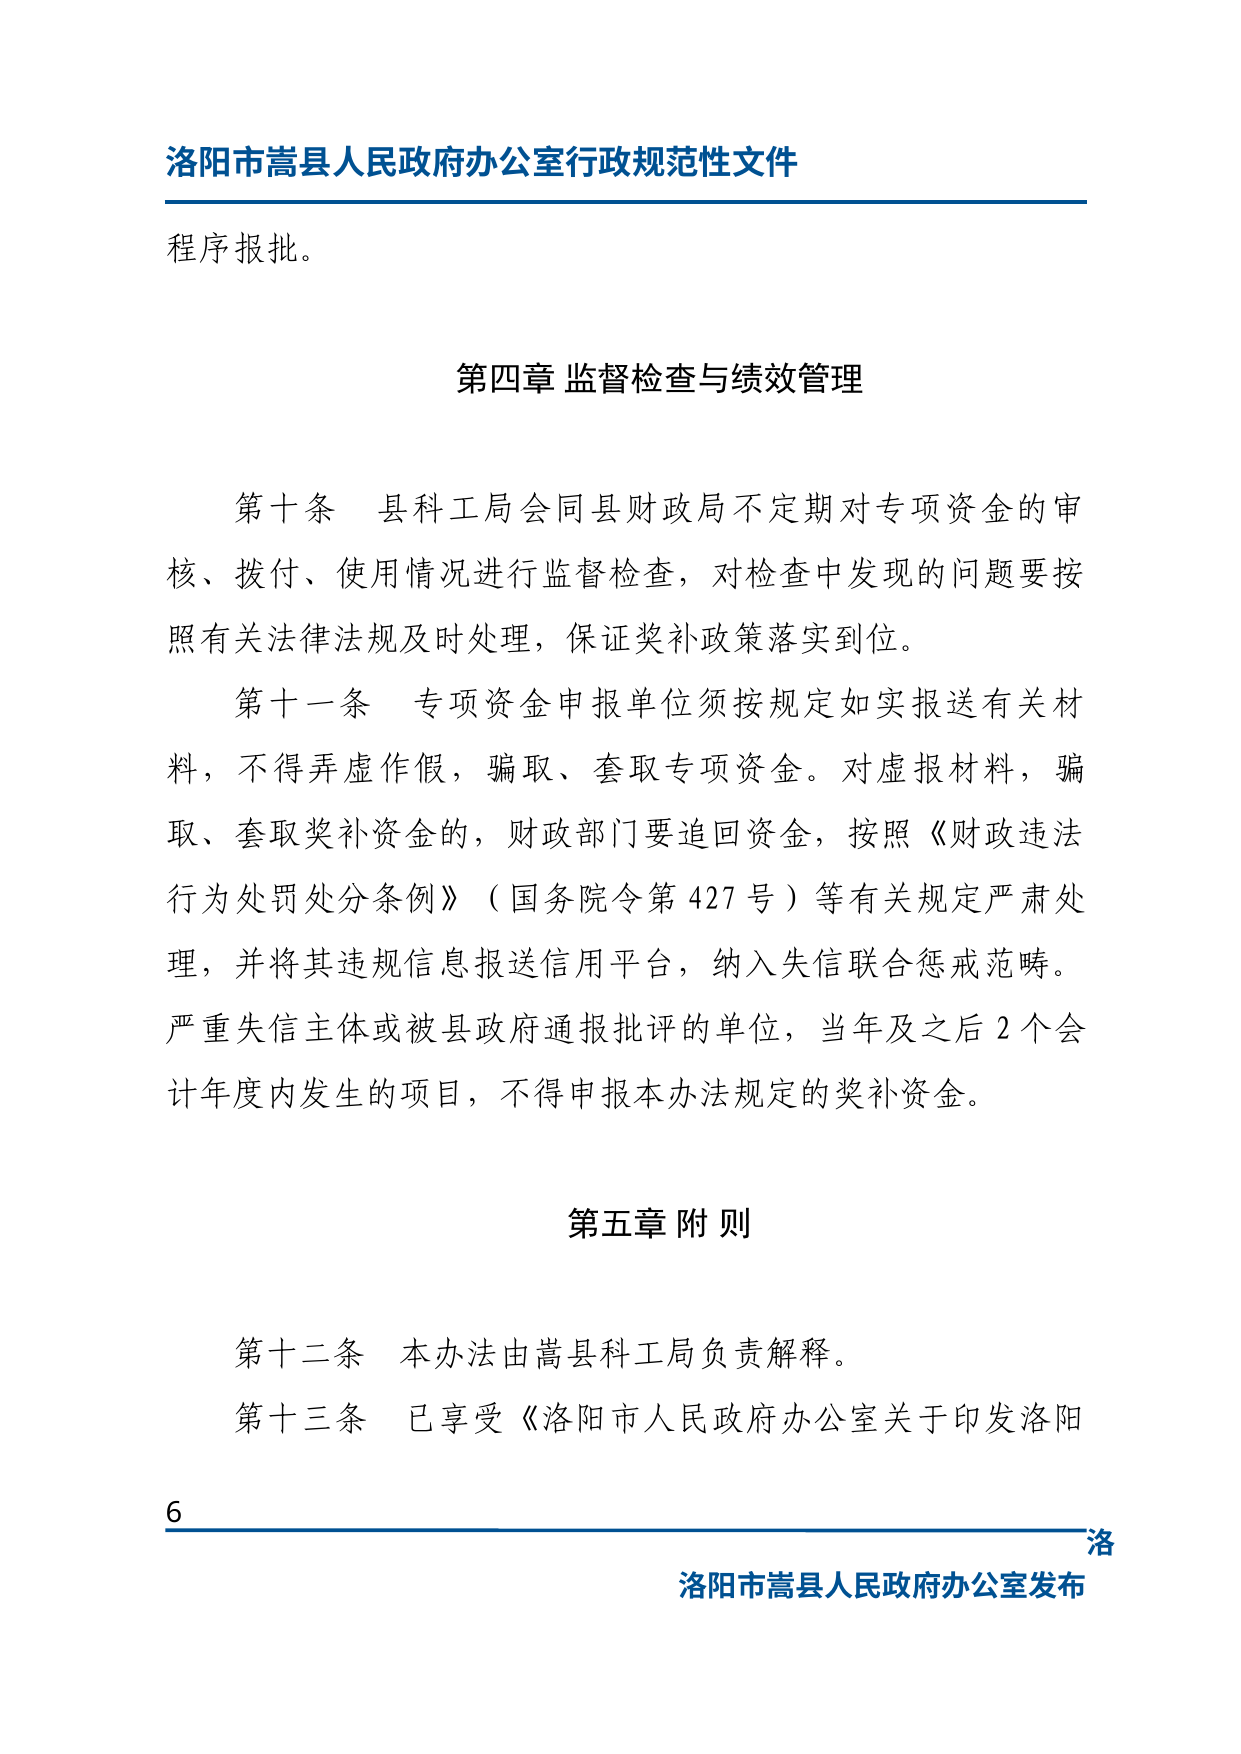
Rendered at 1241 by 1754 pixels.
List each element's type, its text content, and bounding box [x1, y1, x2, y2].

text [165, 1384, 1087, 1449]
text 第十条 县科工局会同县财政局不定期对专项资金的审核、拨付、使用情况进行监督检查，对检查中发现的问题要按照有关法律法规及时处理，保证奖补政策落实到位。 [165, 474, 1087, 669]
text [165, 214, 1087, 279]
text 第五章 附 则 [165, 1189, 1087, 1254]
text 第四章 监督检查与绩效管理 [165, 344, 1087, 409]
text 第十一条 专项资金申报单位须按规定如实报送有关材料，不得弄虚作假，骗取、套取专项资金。对虚报材料，骗取、套取奖补资金的，财政部门要追回资金，按照《财政违法行为处罚处分条例》（国务院令第427号）等有关规定严肃处理，并将其违规信息报送信用平台，纳入失信联合惩戒范畴。严重失信主体或被县政府通报批评的单位，当年及之后2个会计年度内发生的项目，不得申报本办法规定的奖补资金。 [165, 669, 1087, 1124]
text 第十二条 本办法由嵩县科工局负责解释。 [165, 1319, 1087, 1384]
